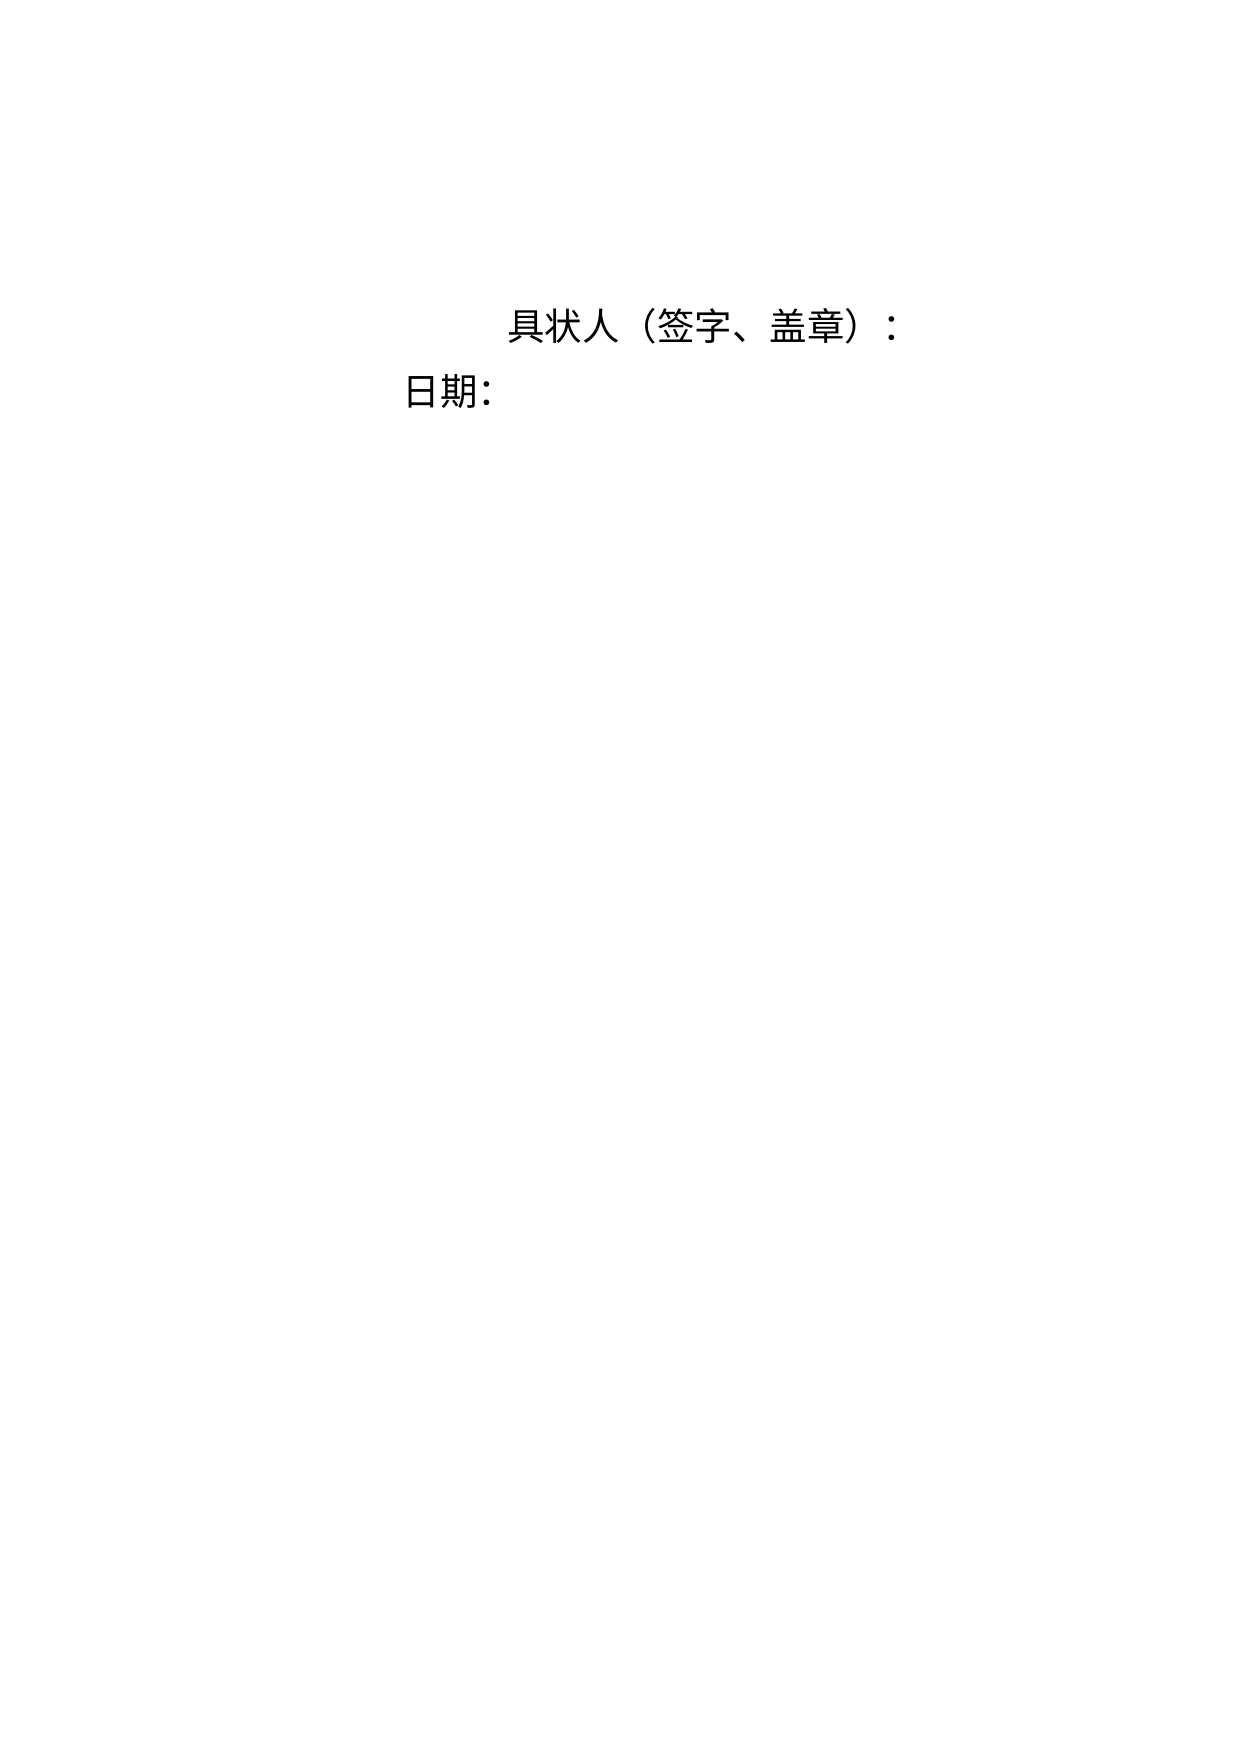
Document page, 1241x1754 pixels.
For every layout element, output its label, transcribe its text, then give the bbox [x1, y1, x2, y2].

text 具状人（签字、盖章）： [187, 292, 1053, 357]
text 日期： [187, 357, 1053, 422]
